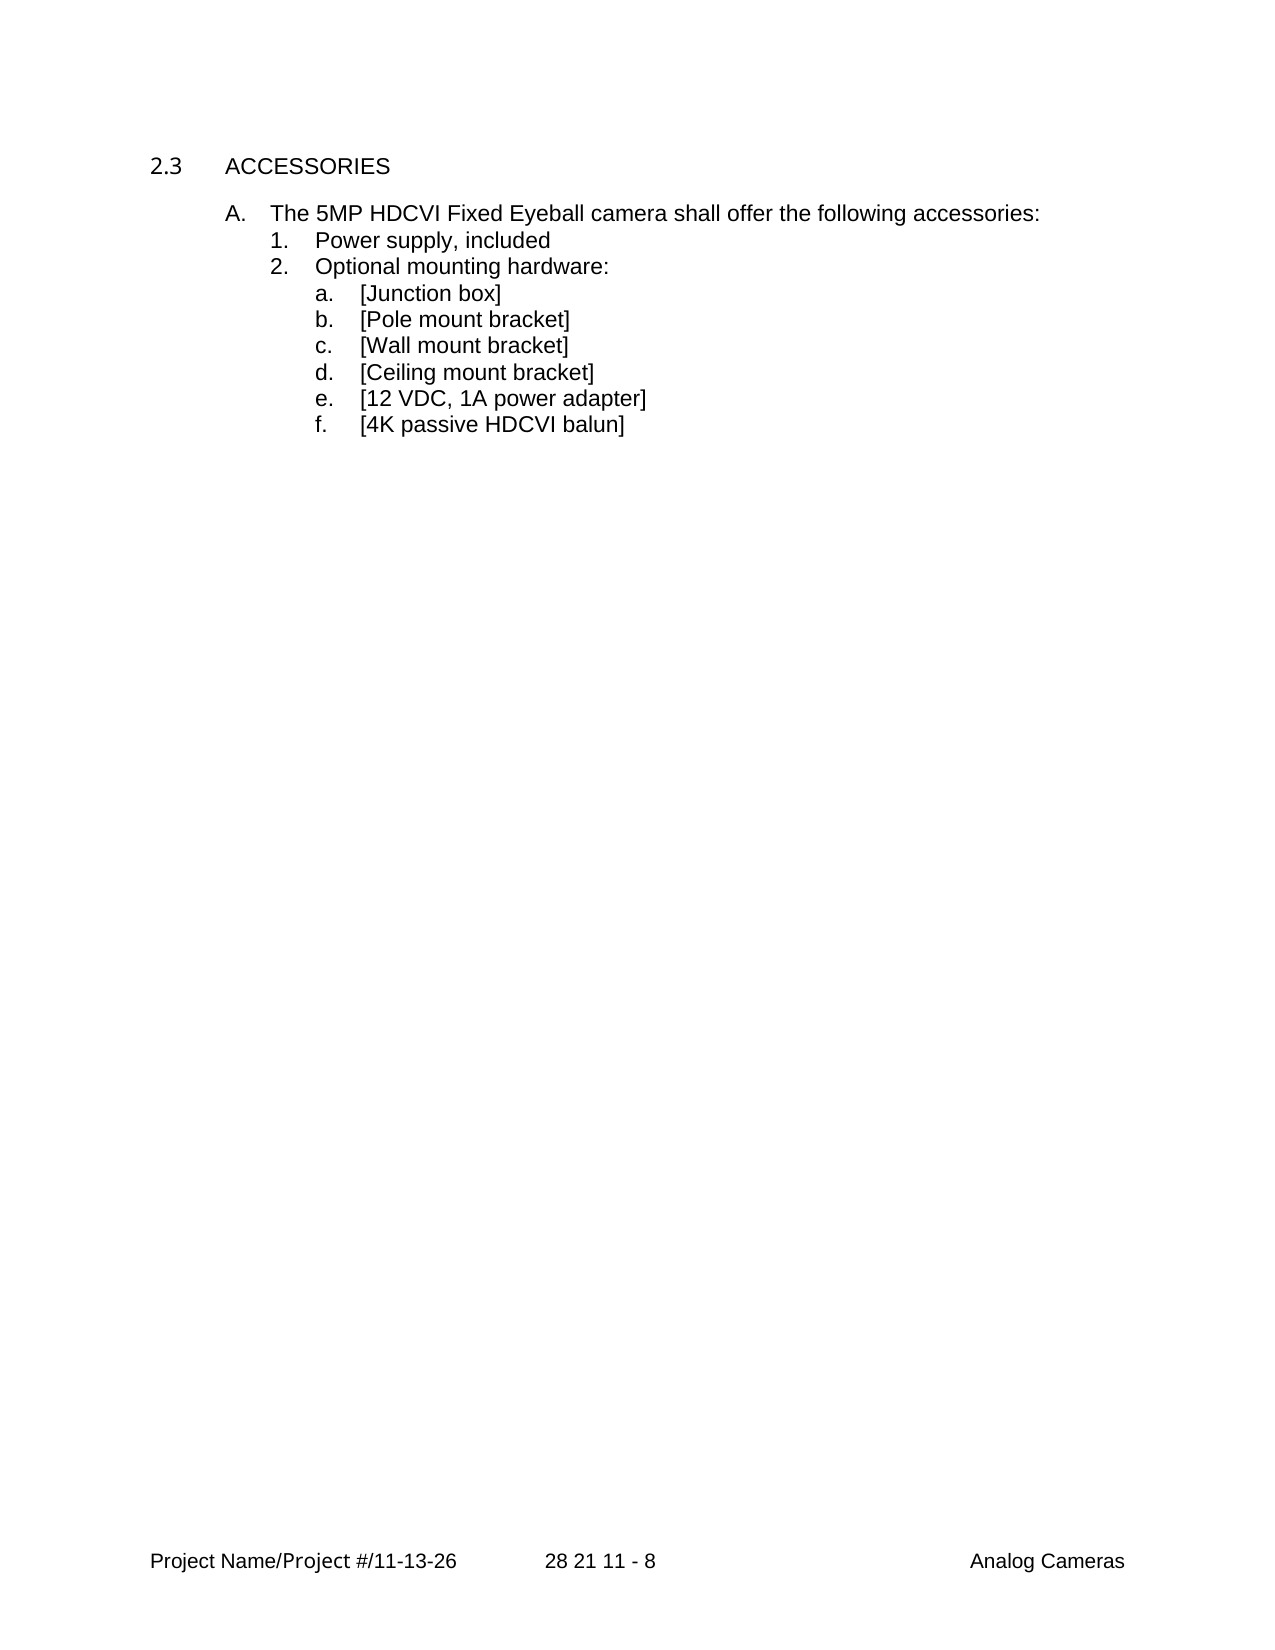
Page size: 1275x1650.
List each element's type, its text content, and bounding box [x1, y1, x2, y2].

list [Junction box] [315, 279, 1125, 306]
list [12 VDC, 1A power adapter] [315, 385, 1125, 411]
list [4K passive HDCVI balun] [315, 411, 1125, 438]
list [Ceiling mount bracket] [315, 358, 1125, 385]
list [Wall mount bracket] [315, 332, 1125, 358]
list Power supply, included [270, 227, 1125, 253]
list [Pole mount bracket] [315, 306, 1125, 332]
list The 5MP HDCVI Fixed Eyeball camera shall offer the following accessories: [225, 200, 1125, 227]
list Optional mounting hardware: [270, 253, 1125, 279]
list ACCESSORIES [150, 150, 1125, 181]
